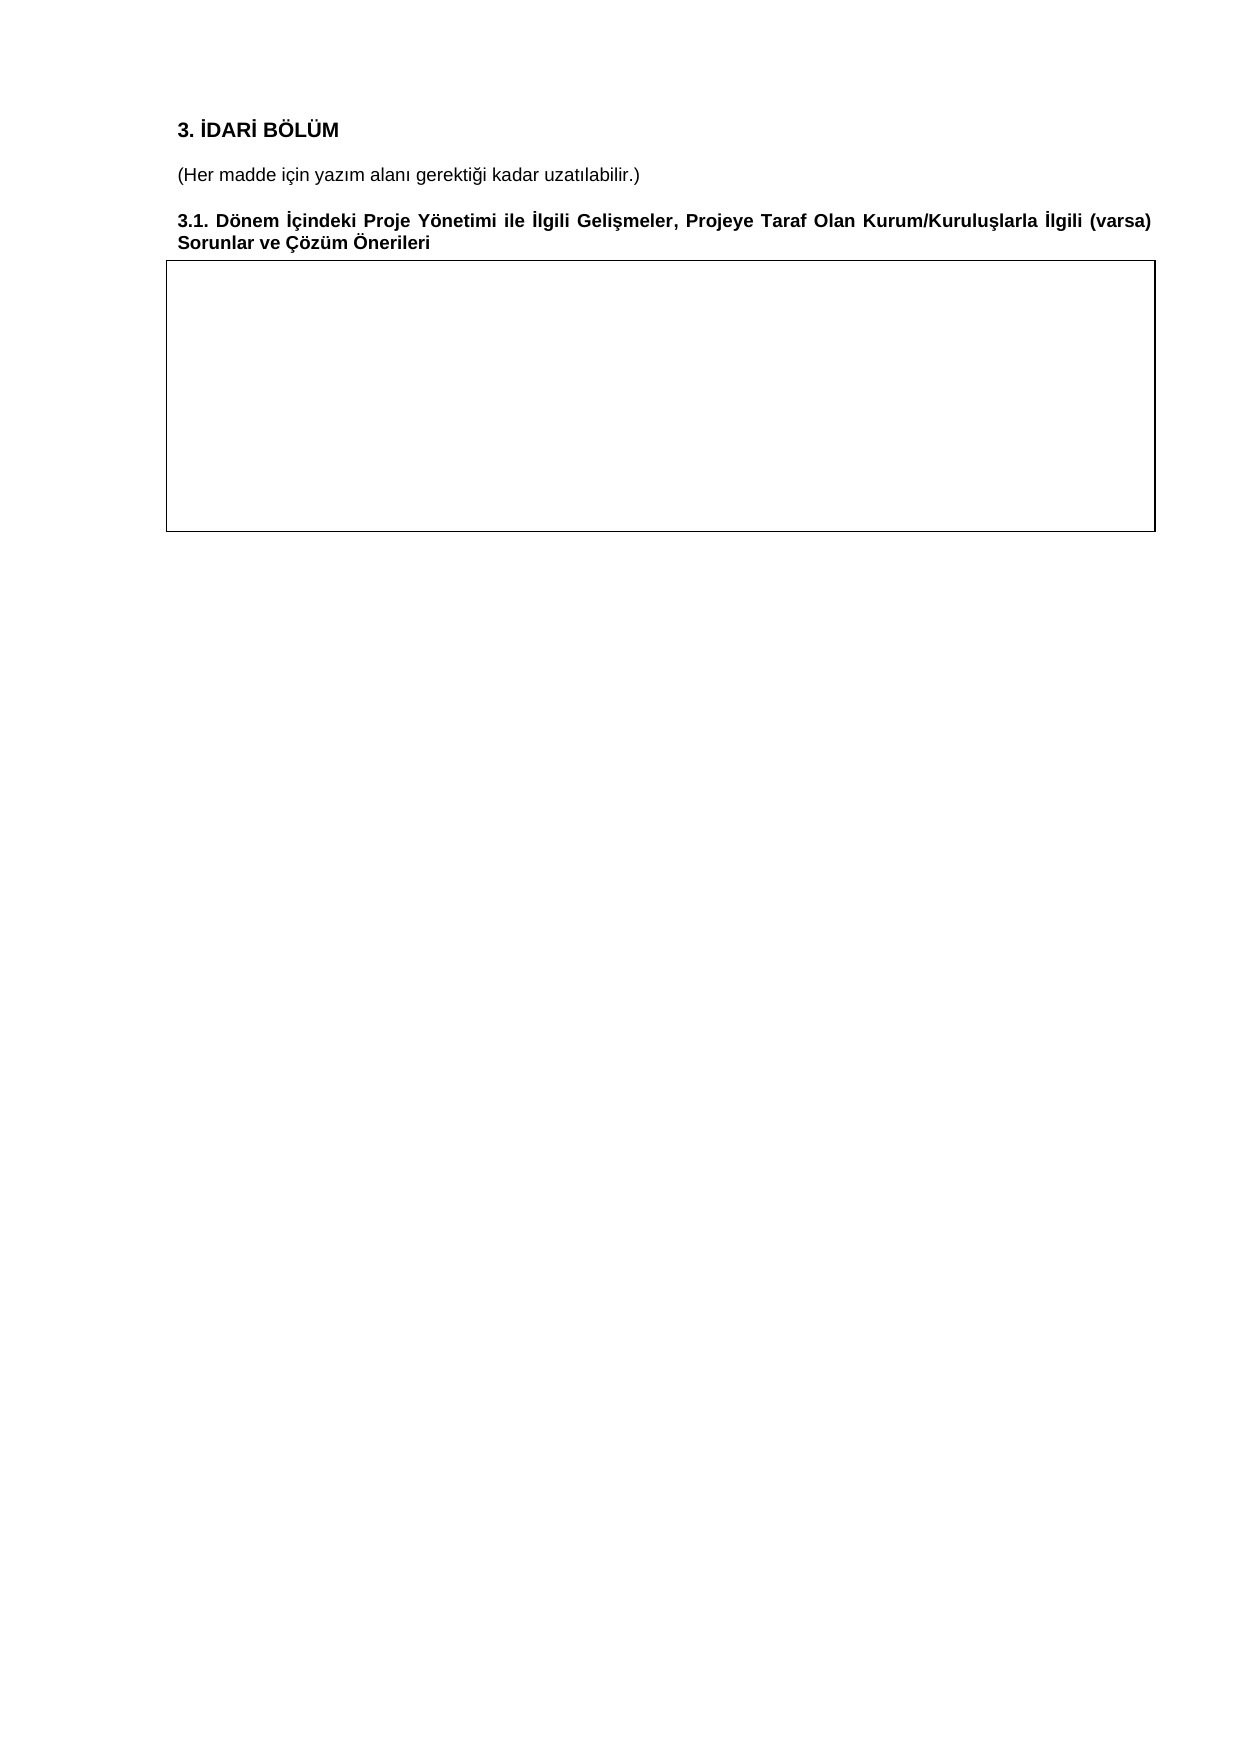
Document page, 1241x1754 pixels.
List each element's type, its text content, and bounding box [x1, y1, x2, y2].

text (Her madde için yazım alanı gerektiği kadar uzatılabilir.) [177, 164, 1152, 185]
table_header [167, 261, 1154, 531]
subtitle 3. İDARİ BÖLÜM [177, 118, 1152, 142]
subtitle 3.1. Dönem İçindeki Proje Yönetimi ile İlgili Gelişmeler, Projeye Taraf Olan Kurum/Kuruluşlarla İlgili (varsa) Sorunlar ve Çözüm Önerileri [177, 210, 1152, 253]
